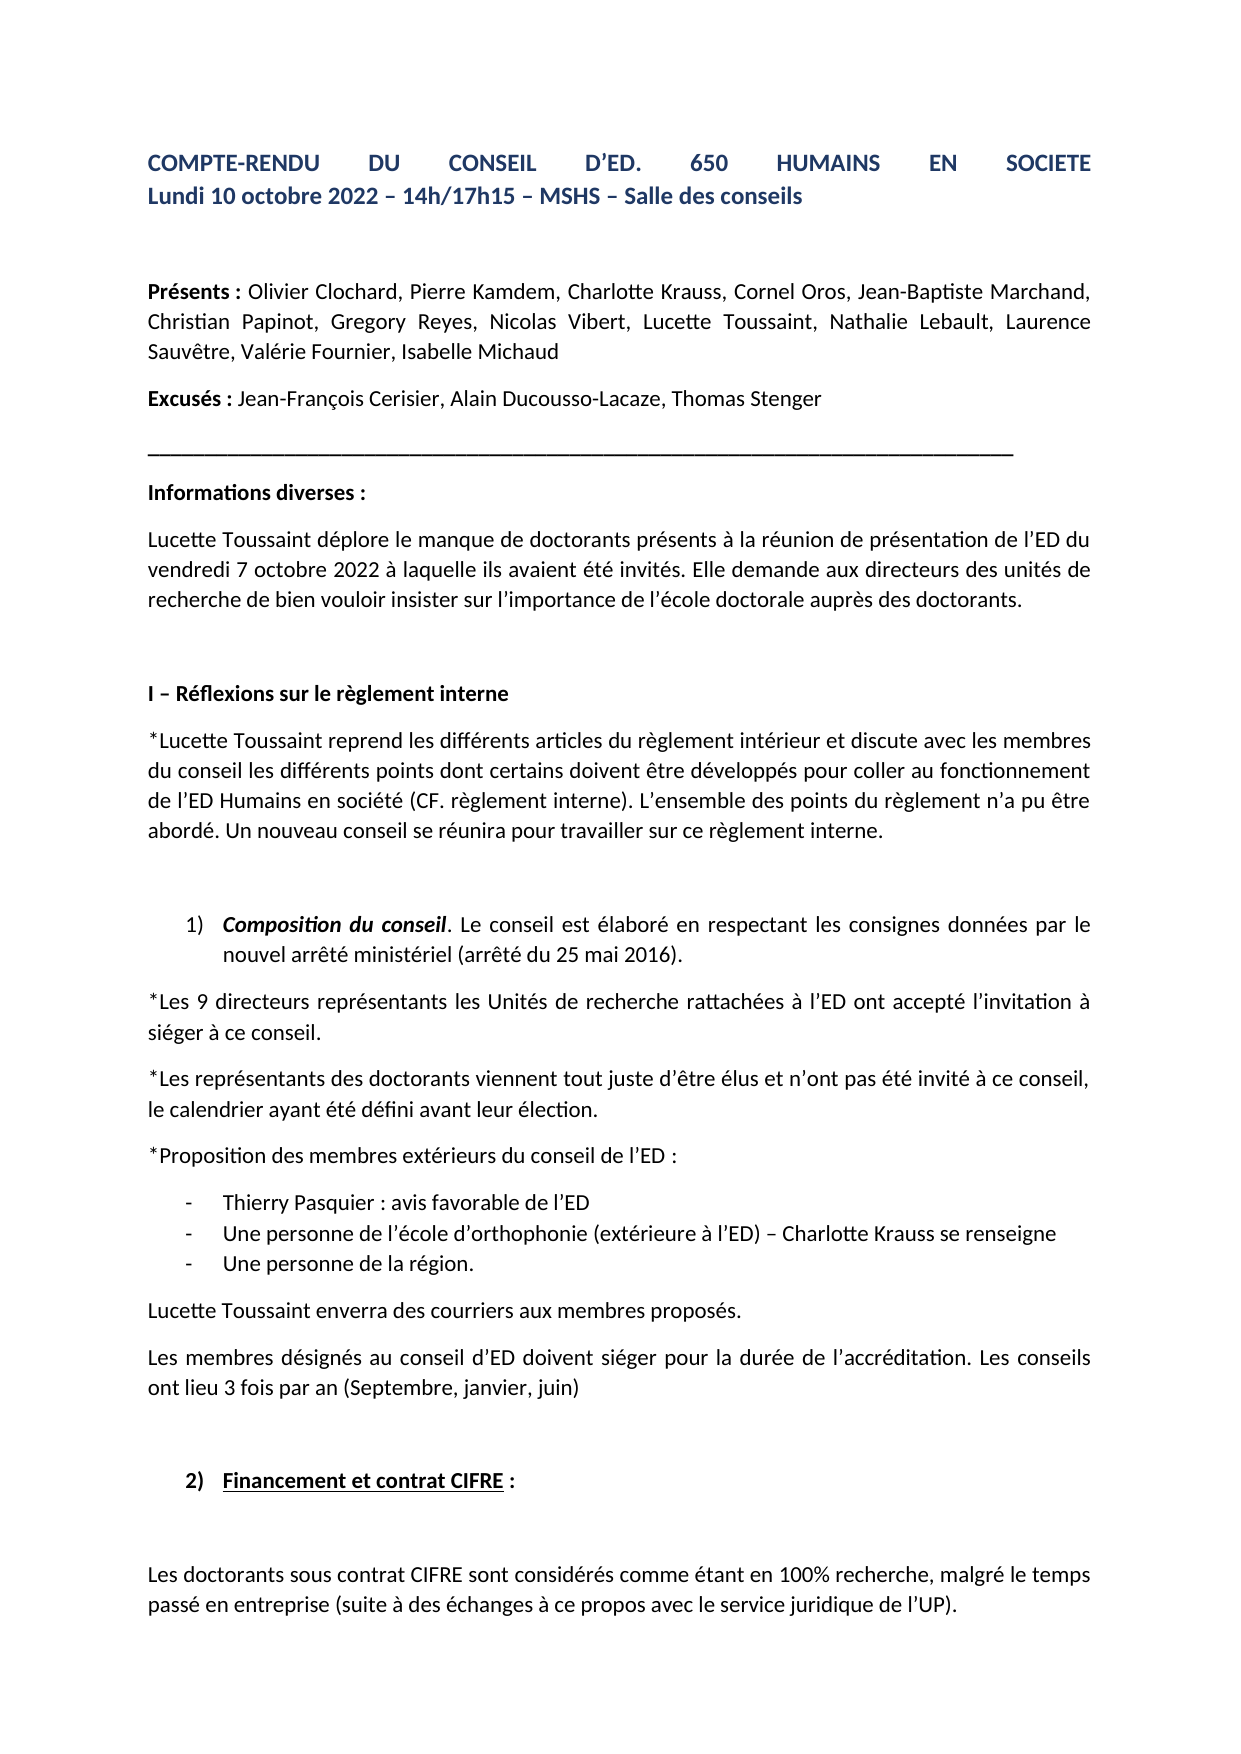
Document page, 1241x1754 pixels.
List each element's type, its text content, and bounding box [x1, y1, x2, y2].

text I – Réflexions sur le règlement interne [148, 679, 1093, 707]
text *Lucette Toussaint reprend les différents articles du règlement intérieur et discute avec les membres du conseil les différents points dont certains doivent être développés pour coller au fonctionnement de l’ED Humains en société (CF. règlement interne). L’ensemble des points du règlement n’a pu être abordé. Un nouveau conseil se réunira pour travailler sur ce règlement interne. [148, 726, 1093, 844]
text Présents : Olivier Clochard, Pierre Kamdem, Charlotte Krauss, Cornel Oros, Jean-Baptiste Marchand, Christian Papinot, Gregory Reyes, Nicolas Vibert, Lucette Toussaint, Nathalie Lebault, Laurence Sauvêtre, Valérie Fournier, Isabelle Michaud [148, 277, 1093, 365]
list Une personne de la région. [185, 1249, 1093, 1277]
text Informations diverses : [148, 478, 1093, 506]
text Excusés : Jean-François Cerisier, Alain Ducousso-Lacaze, Thomas Stenger [148, 384, 1093, 412]
list Financement et contrat CIFRE : [185, 1467, 1093, 1494]
text Lucette Toussaint déplore le manque de doctorants présents à la réunion de présentation de l’ED du vendredi 7 octobre 2022 à laquelle ils avaient été invités. Elle demande aux directeurs des unités de recherche de bien vouloir insister sur l’importance de l’école doctorale auprès des doctorants. [148, 525, 1093, 613]
list Thierry Pasquier : avis favorable de l’ED [185, 1188, 1093, 1216]
text COMPTE-RENDU DU CONSEIL D’ED. 650 HUMAINS EN SOCIETE Lundi 10 octobre 2022 – 14h/17h15 – MSHS – Salle des conseils [148, 148, 1093, 211]
text *Les représentants des doctorants viennent tout juste d’être élus et n’ont pas été invité à ce conseil, le calendrier ayant été défini avant leur élection. [148, 1064, 1093, 1123]
list Composition du conseil. Le conseil est élaboré en respectant les consignes données par le nouvel arrêté ministériel (arrêté du 25 mai 2016). [185, 910, 1093, 968]
text Les membres désignés au conseil d’ED doivent siéger pour la durée de l’accréditation. Les conseils ont lieu 3 fois par an (Septembre, janvier, juin) [148, 1343, 1093, 1401]
text *Les 9 directeurs représentants les Unités de recherche rattachées à l’ED ont accepté l’invitation à siéger à ce conseil. [148, 987, 1093, 1046]
list Une personne de l’école d’orthophonie (extérieure à l’ED) – Charlotte Krauss se renseigne [185, 1219, 1093, 1247]
text *Proposition des membres extérieurs du conseil de l’ED : [148, 1142, 1093, 1169]
text Lucette Toussaint enverra des courriers aux membres proposés. [148, 1296, 1093, 1324]
text Les doctorants sous contrat CIFRE sont considérés comme étant en 100% recherche, malgré le temps passé en entreprise (suite à des échanges à ce propos avec le service juridique de l’UP). [148, 1560, 1093, 1618]
text ____________________________________________________________________________ [148, 431, 1093, 459]
